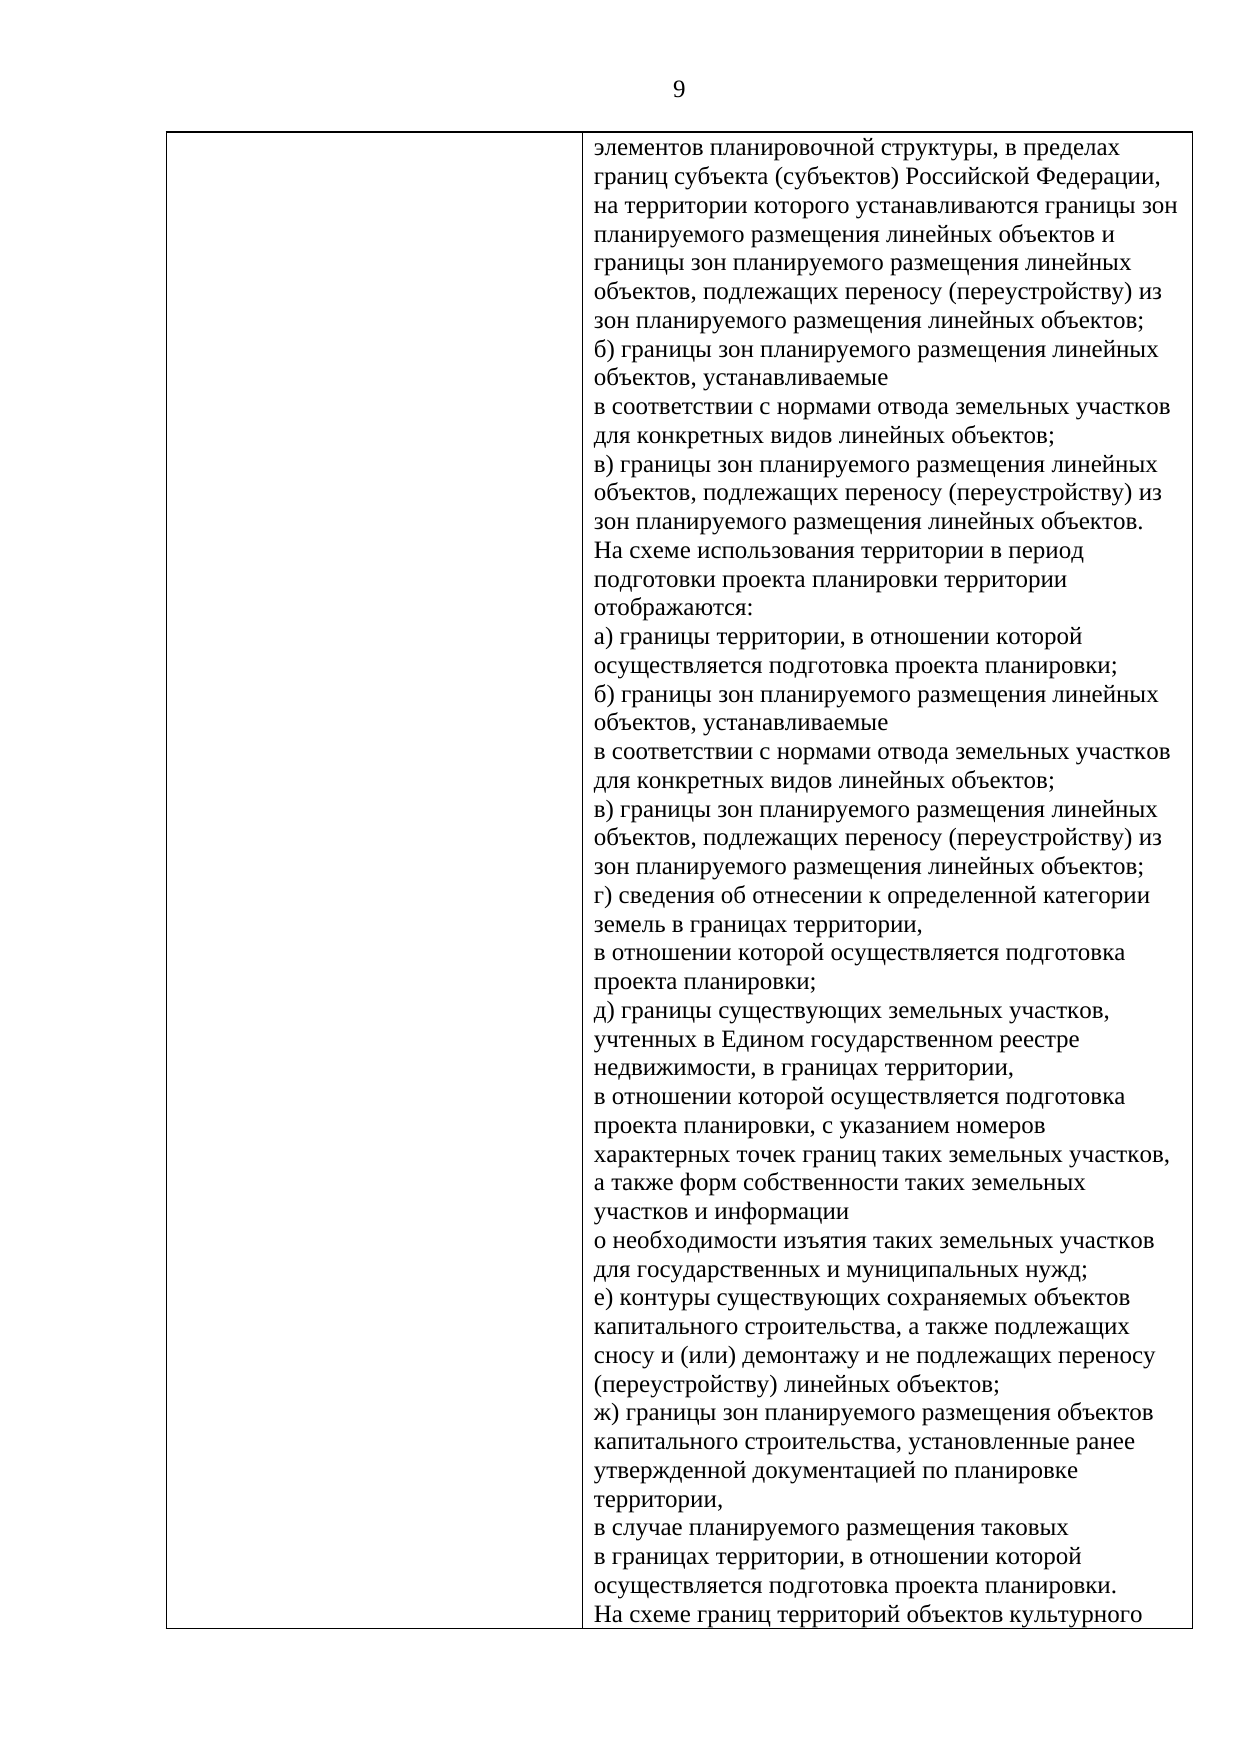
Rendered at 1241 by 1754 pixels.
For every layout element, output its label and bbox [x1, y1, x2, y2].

table_cell [583, 133, 1192, 1627]
table_cell [167, 133, 582, 1627]
